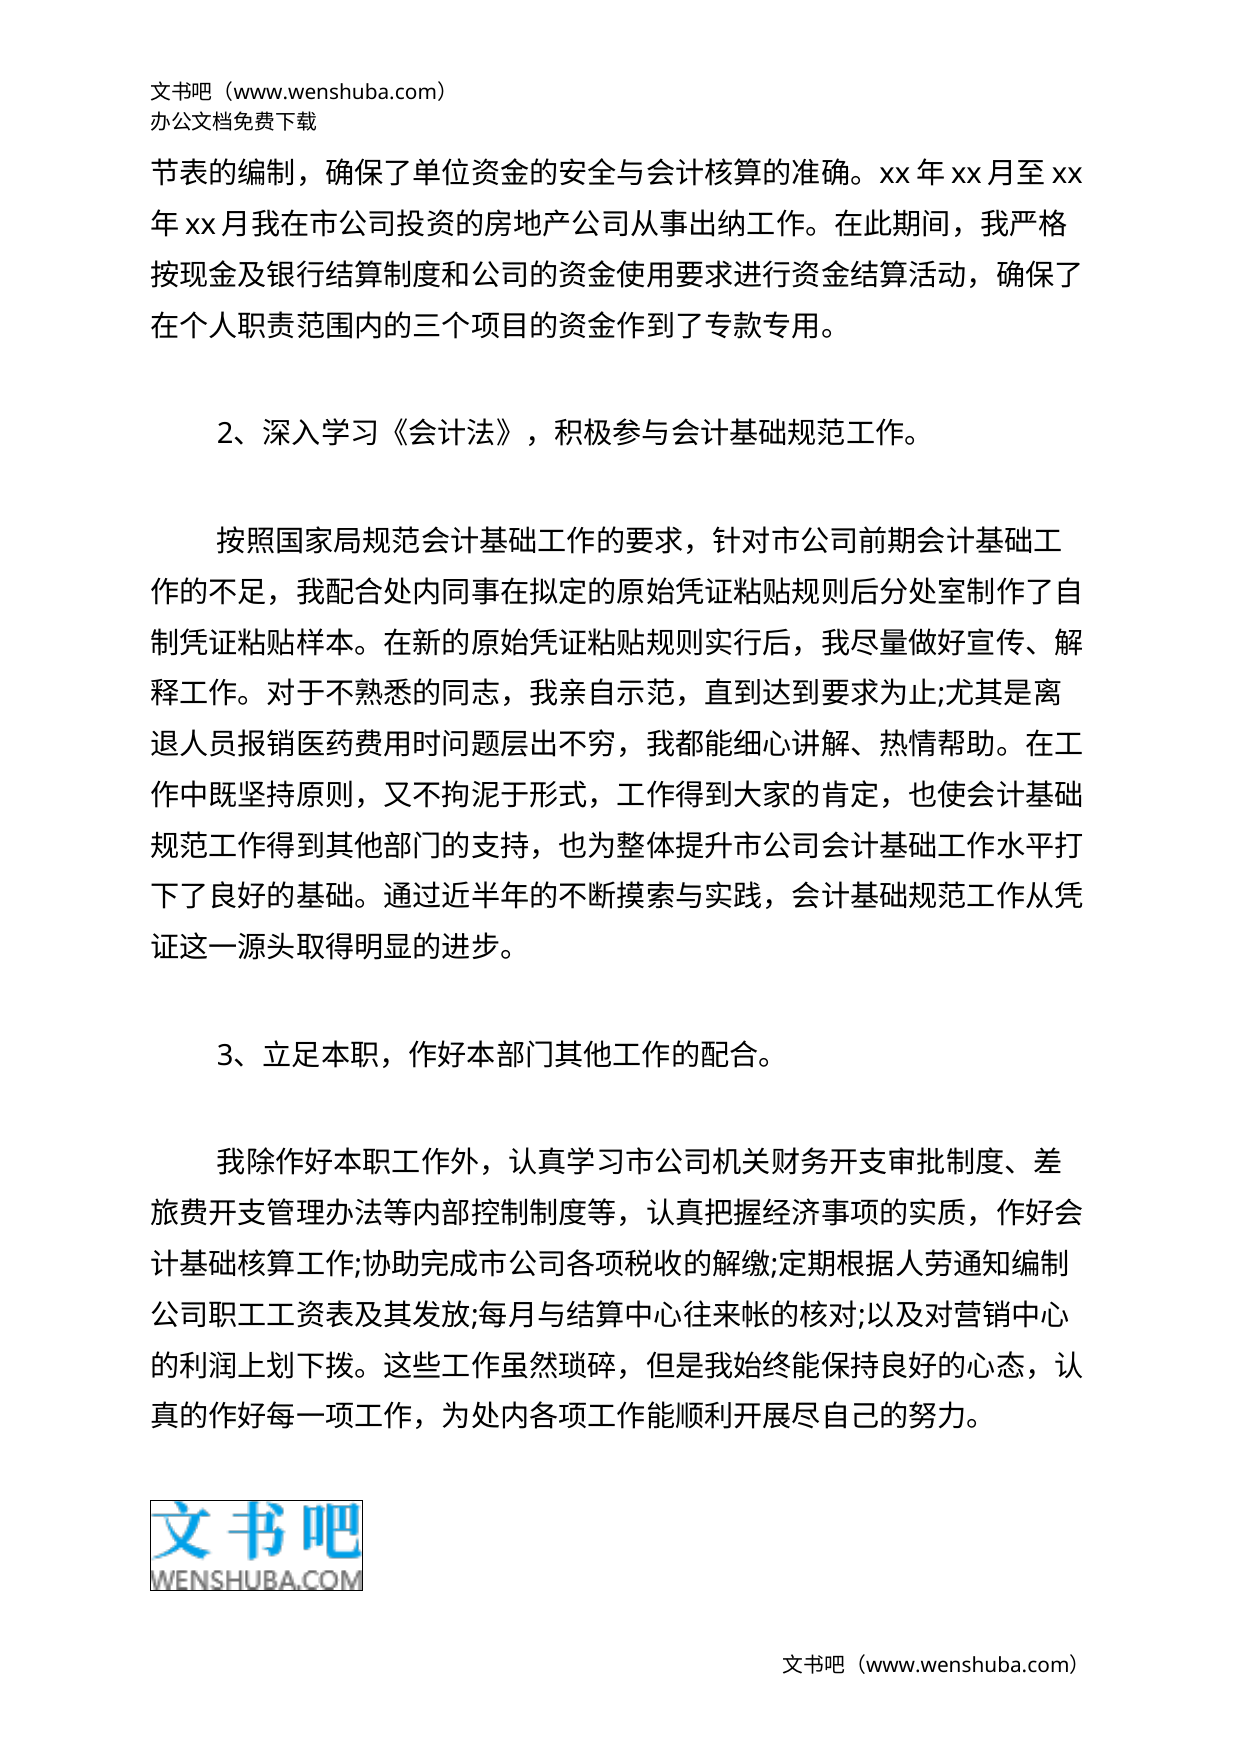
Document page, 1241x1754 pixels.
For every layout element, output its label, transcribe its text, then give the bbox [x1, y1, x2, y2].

text 3、立足本职，作好本部门其他工作的配合。 [150, 1031, 1090, 1074]
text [150, 150, 1090, 345]
text 按照国家局规范会计基础工作的要求，针对市公司前期会计基础工作的不足，我配合处内同事在拟定的原始凭证粘贴规则后分处室制作了自制凭证粘贴样本。在新的原始凭证粘贴规则实行后，我尽量做好宣传、解释工作。对于不熟悉的同志，我亲自示范，直到达到要求为止;尤其是离退人员报销医药费用时问题层出不穷，我都能细心讲解、热情帮助。在工作中既坚持原则，又不拘泥于形式，工作得到大家的肯定，也使会计基础规范工作得到其他部门的支持，也为整体提升市公司会计基础工作水平打下了良好的基础。通过近半年的不断摸索与实践，会计基础规范工作从凭证这一源头取得明显的进步。 [150, 518, 1090, 966]
text 2、深入学习《会计法》，积极参与会计基础规范工作。 [150, 410, 1090, 452]
text 我除作好本职工作外，认真学习市公司机关财务开支审批制度、差旅费开支管理办法等内部控制制度等，认真把握经济事项的实质，作好会计基础核算工作;协助完成市公司各项税收的解缴;定期根据人劳通知编制公司职工工资表及其发放;每月与结算中心往来帐的核对;以及对营销中心的利润上划下拨。这些工作虽然琐碎，但是我始终能保持良好的心态，认真的作好每一项工作，为处内各项工作能顺利开展尽自己的努力。 [150, 1139, 1090, 1435]
picture [151, 1501, 362, 1590]
